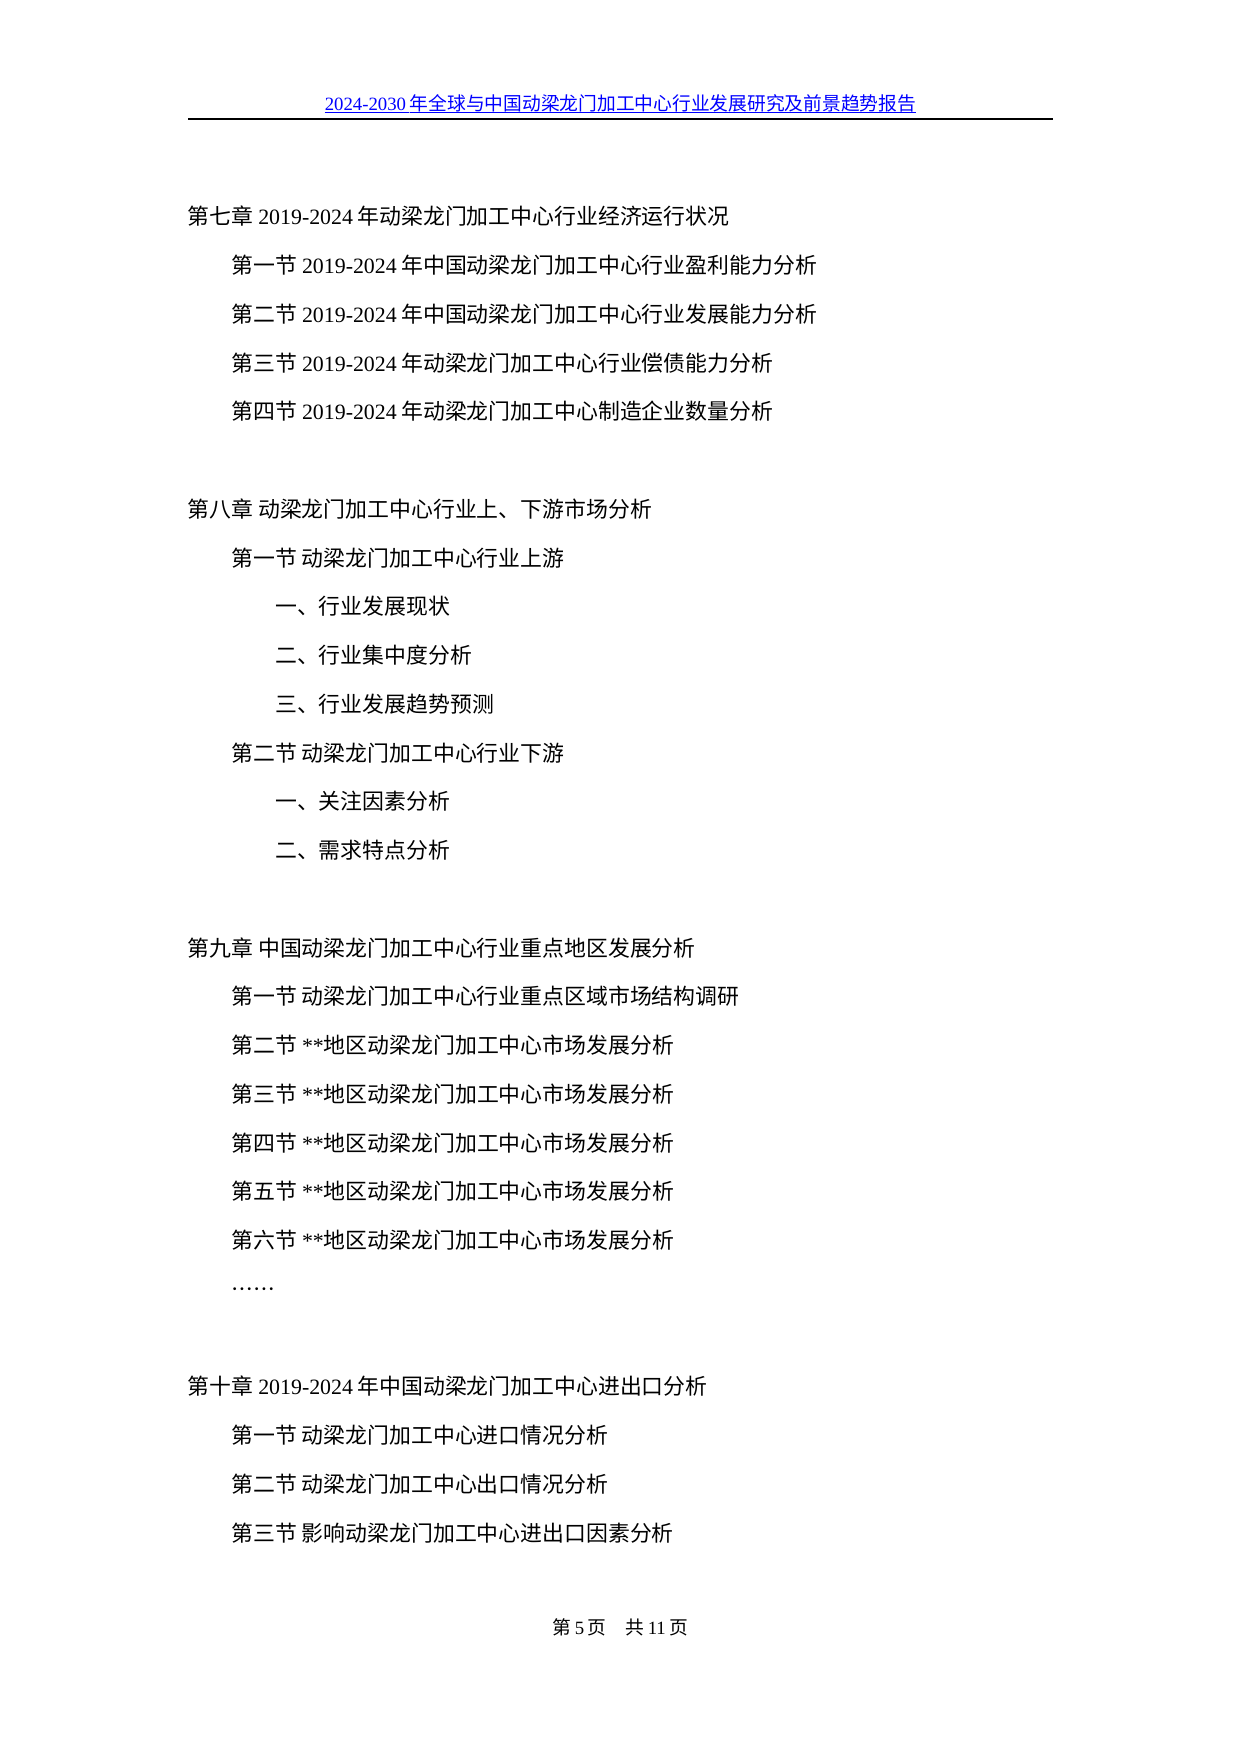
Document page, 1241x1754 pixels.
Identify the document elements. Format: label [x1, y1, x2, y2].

text [187, 150, 1053, 1548]
